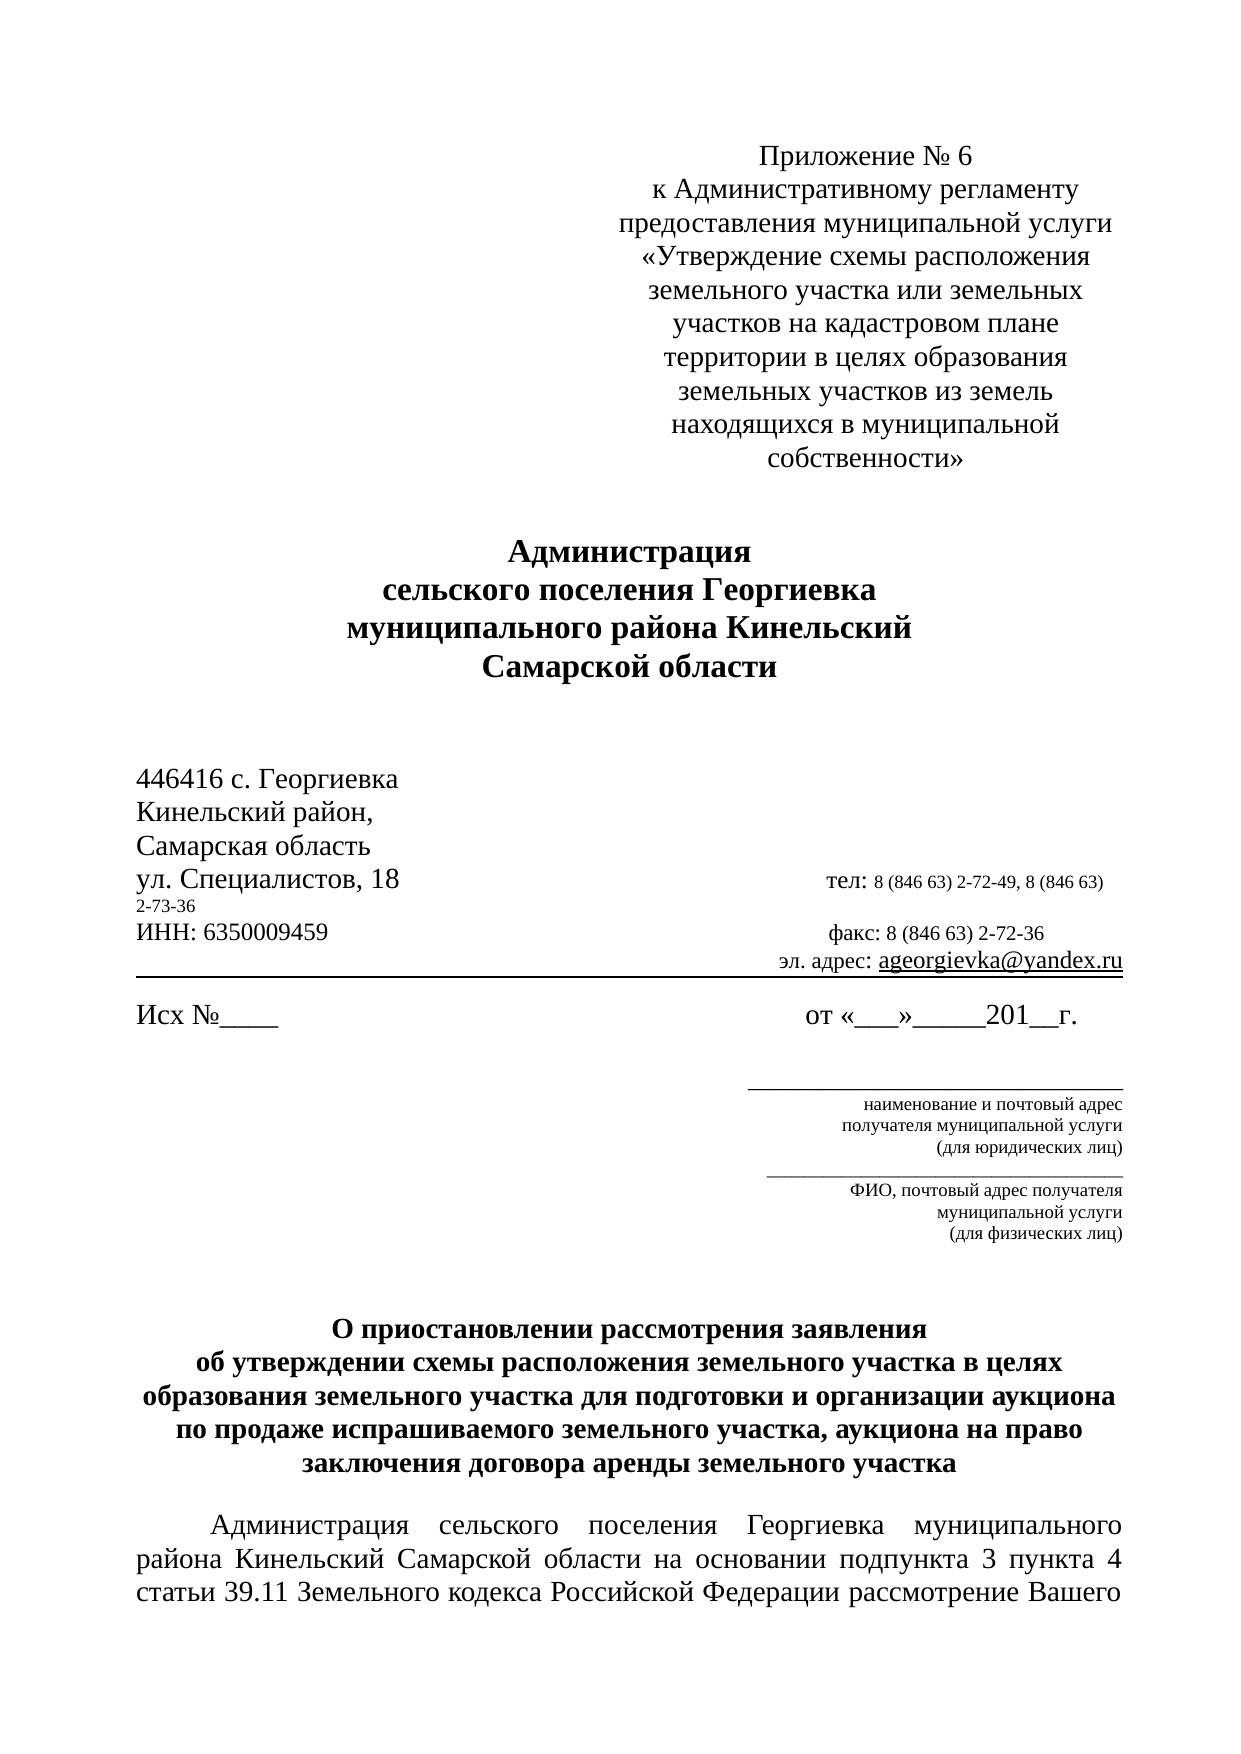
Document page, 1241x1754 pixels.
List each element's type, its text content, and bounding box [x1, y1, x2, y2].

text Кинельский район, [136, 794, 1123, 828]
text ФИО, почтовый адрес получателя [136, 1179, 1123, 1201]
text к Административному регламенту [608, 171, 1123, 205]
text Самарской области [136, 646, 1123, 684]
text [136, 1507, 1123, 1608]
text ул. Специалистов, 18 тел: 8 (846 63) 2-72-49, 8 (846 63) 2-73-36 [136, 861, 1123, 917]
text Самарская область [136, 828, 1123, 861]
text муниципальной услуги [136, 1201, 1123, 1222]
text (для юридических лиц) [136, 1136, 1123, 1157]
text об утверждении схемы расположения земельного участка в целях образования земельного участка для подготовки и организации аукциона по продаже испрашиваемого земельного участка, аукциона на право заключения договора аренды земельного участка [136, 1344, 1123, 1478]
text Администрация [136, 531, 1123, 569]
text предоставления муниципальной услуги «Утверждение схемы расположения земельного участка или земельных участков на кадастровом плане территории в целях образования земельных участков из земель находящихся в муниципальной собственности» [608, 205, 1123, 473]
text получателя муниципальной услуги [136, 1114, 1123, 1136]
text ______________________________________ [534, 1157, 1123, 1179]
text наименование и почтовый адрес [136, 1093, 1123, 1114]
text 446416 с. Георгиевка [136, 761, 1123, 794]
text О приостановлении рассмотрения заявления [136, 1311, 1123, 1344]
text муниципального района Кинельский [136, 607, 1123, 646]
text (для физических лиц) [534, 1222, 1123, 1244]
text ИНН: 6350009459 факс: 8 (846 63) 2-72-36 [136, 917, 1123, 945]
text ______________________________ [136, 1064, 1123, 1093]
text Приложение № 6 [608, 138, 1123, 171]
text эл. адрес: ageorgievka@yandex.ru [136, 945, 1123, 976]
text Исх №____ от «___»_____201__г. [136, 997, 1123, 1030]
text сельского поселения Георгиевка [136, 569, 1123, 607]
